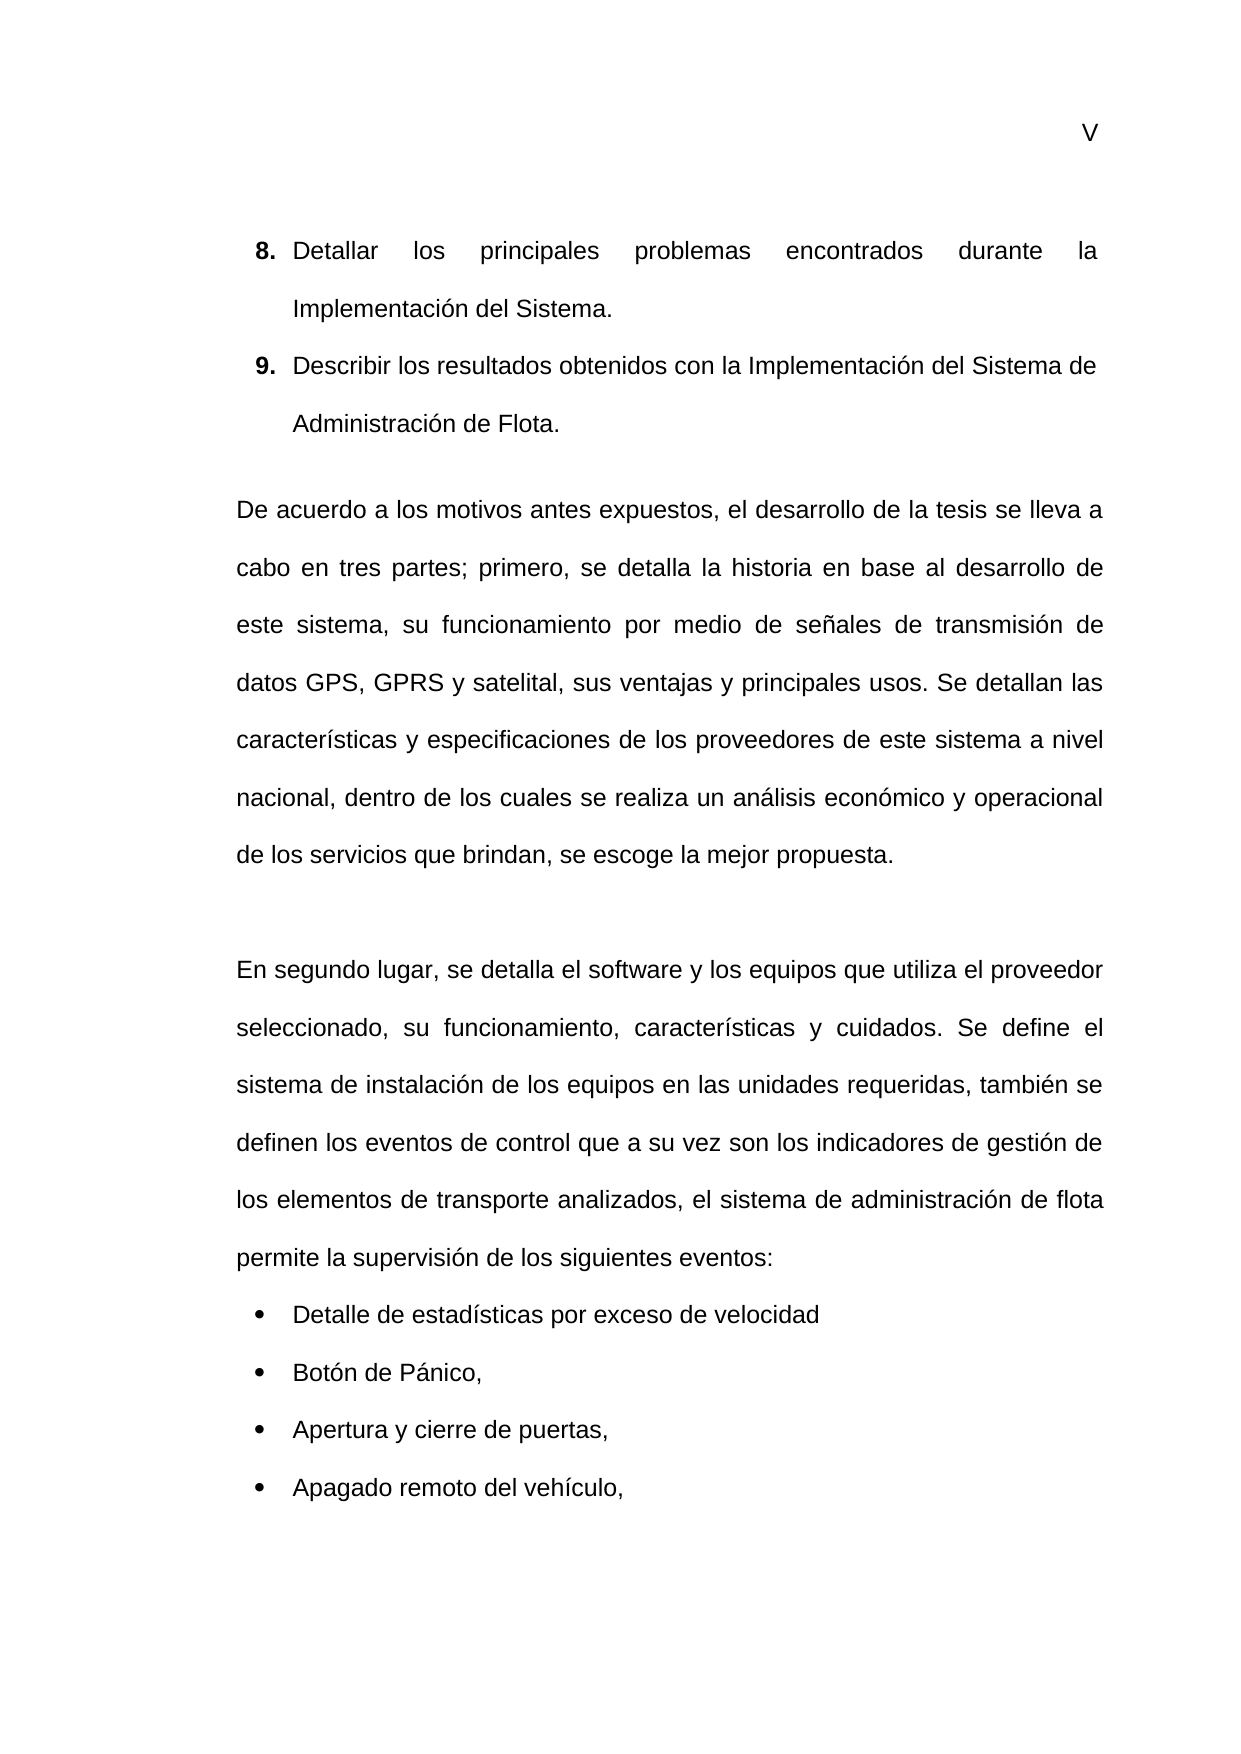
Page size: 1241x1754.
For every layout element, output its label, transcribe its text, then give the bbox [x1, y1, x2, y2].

list Apagado remoto del vehículo, [255, 1473, 1098, 1502]
text De acuerdo a los motivos antes expuestos, el desarrollo de la tesis se lleva a cabo en tres partes; primero, se detalla la historia en base al desarrollo de este sistema, su funcionamiento por medio de señales de transmisión de datos GPS, GPRS y satelital, sus ventajas y principales usos. Se detallan las características y especificaciones de los proveedores de este sistema a nivel nacional, dentro de los cuales se realiza un análisis económico y operacional de los servicios que brindan, se escoge la mejor propuesta. [236, 495, 1105, 869]
text En segundo lugar, se detalla el software y los equipos que utiliza el proveedor seleccionado, su funcionamiento, características y cuidados. Se define el sistema de instalación de los equipos en las unidades requeridas, también se definen los eventos de control que a su vez son los indicadores de gestión de los elementos de transporte analizados, el sistema de administración de flota permite la supervisión de los siguientes eventos: [236, 955, 1105, 1271]
list Detalle de estadísticas por exceso de velocidad [255, 1300, 1098, 1329]
list Describir los resultados obtenidos con del Sistema de Administración de Flota. [255, 351, 1098, 437]
list Apertura y cierre de puertas, [255, 1415, 1098, 1444]
list Detallar los principales problemas encontrados durante del Sistema. [255, 236, 1098, 322]
list Botón de Pánico, [255, 1358, 1098, 1387]
